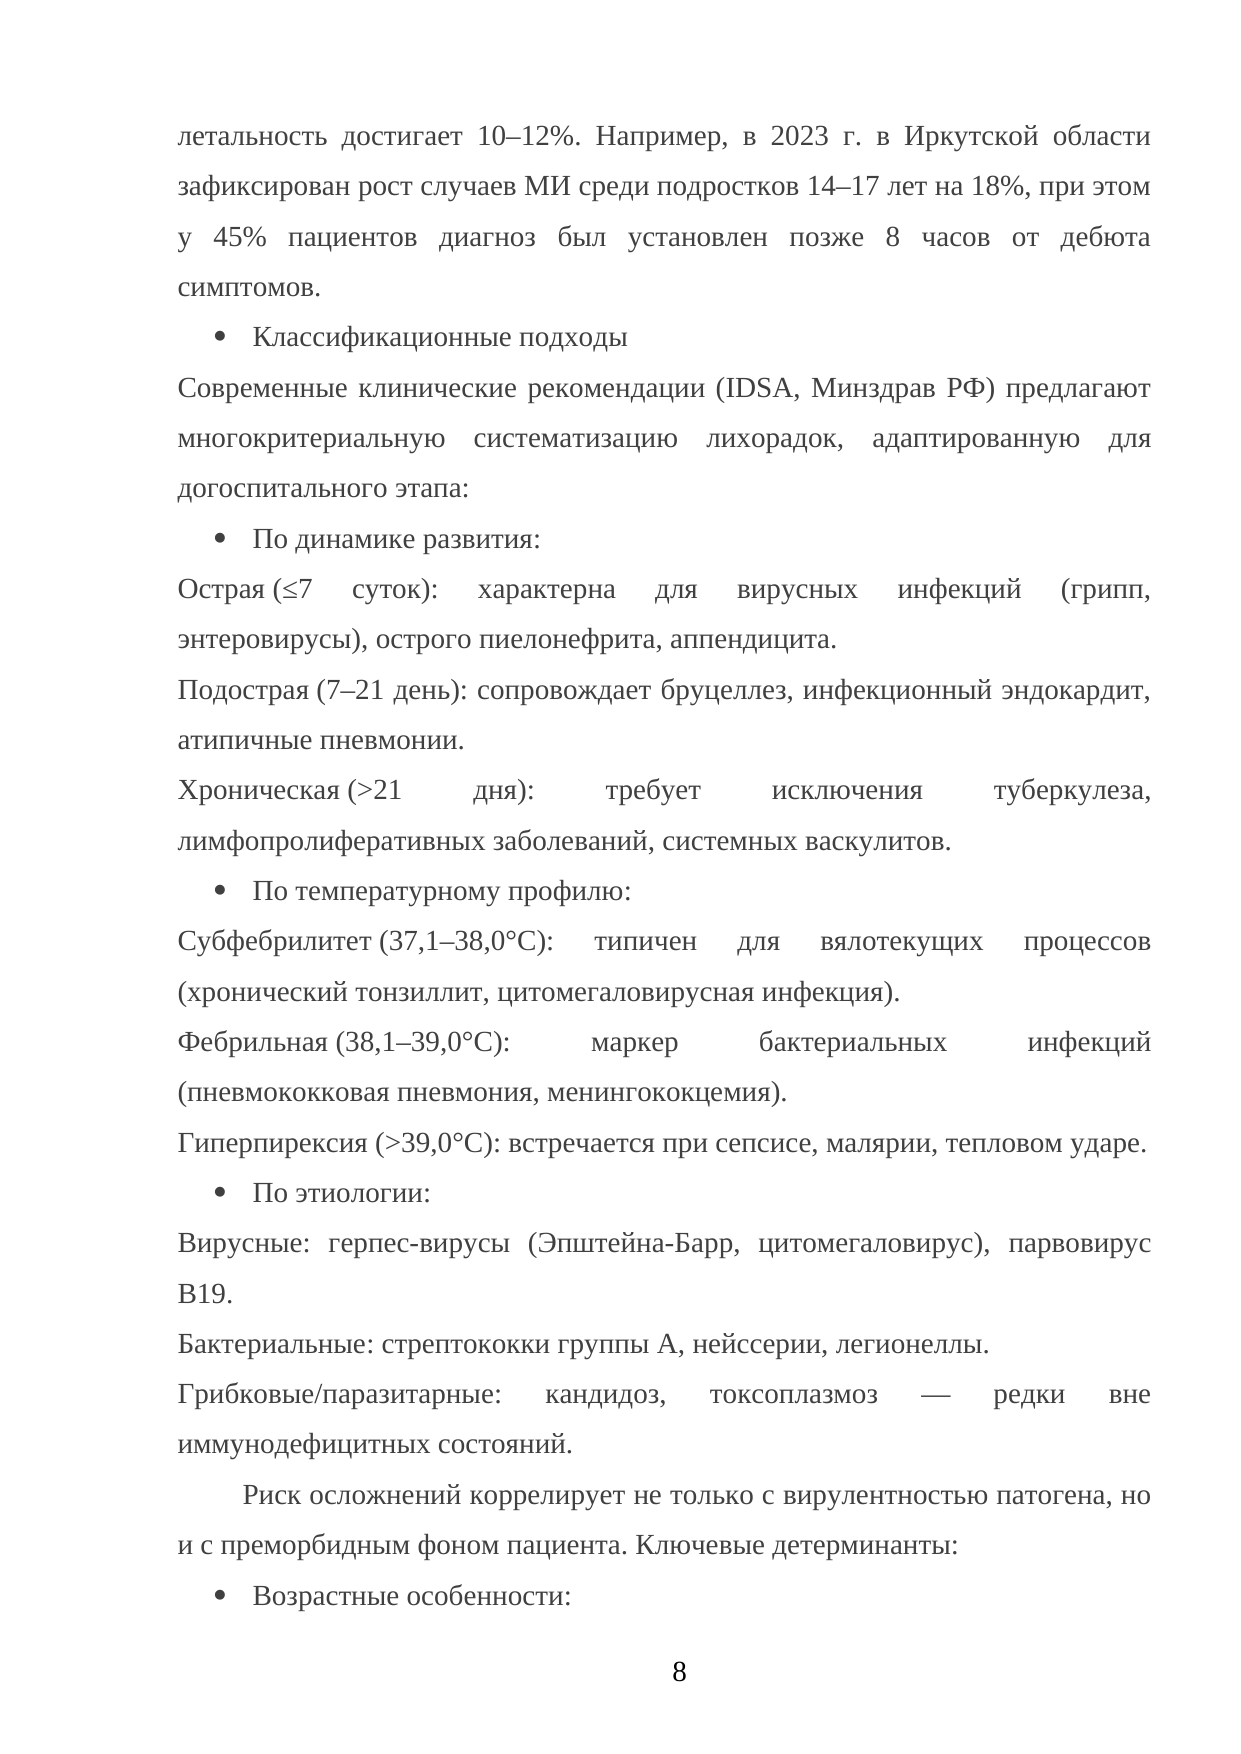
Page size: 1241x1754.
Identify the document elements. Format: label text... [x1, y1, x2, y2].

text Хроническая (>21 дня): требует исключения туберкулеза, лимфопролиферативных заболеваний, системных васкулитов. [177, 772, 1152, 856]
subtitle Классификационные подходы [215, 319, 1152, 353]
text Вирусные: герпес-вирусы (Эпштейна-Барр, цитомегаловирус), парвовирус В19. [177, 1225, 1152, 1309]
text Гиперпирексия (>39,0°C): встречается при сепсисе, малярии, тепловом ударе. [177, 1125, 1152, 1158]
text Подострая (7–21 день): сопровождает бруцеллез, инфекционный эндокардит, атипичные пневмонии. [177, 672, 1152, 756]
list По динамике развития: [215, 521, 1152, 554]
text Субфебрилитет (37,1–38,0°C): типичен для вялотекущих процессов (хронический тонзиллит, цитомегаловирусная инфекция). [177, 923, 1152, 1007]
list По температурному профилю: [215, 873, 1152, 907]
text Фебрильная (38,1–39,0°C): маркер бактериальных инфекций (пневмококковая пневмония, менингококцемия). [177, 1024, 1152, 1108]
text Грибковые/паразитарные: кандидоз, токсоплазмоз — редки вне иммунодефицитных состояний. [177, 1376, 1152, 1460]
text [177, 118, 1152, 303]
text Современные клинические рекомендации (IDSA, Минздрав РФ) предлагают многокритериальную систематизацию лихорадок, адаптированную для догоспитального этапа: [177, 370, 1152, 504]
text Бактериальные: стрептококки группы А, нейссерии, легионеллы. [177, 1326, 1152, 1359]
subtitle Риск осложнений коррелирует не только с вирулентностью патогена, но и с преморбидным фоном пациента. Ключевые детерминанты: [177, 1477, 1152, 1561]
list Возрастные особенности: [215, 1578, 1152, 1611]
list По этиологии: [215, 1175, 1152, 1209]
text Острая (≤7 суток): характерна для вирусных инфекций (грипп, энтеровирусы), острого пиелонефрита, аппендицита. [177, 571, 1152, 655]
